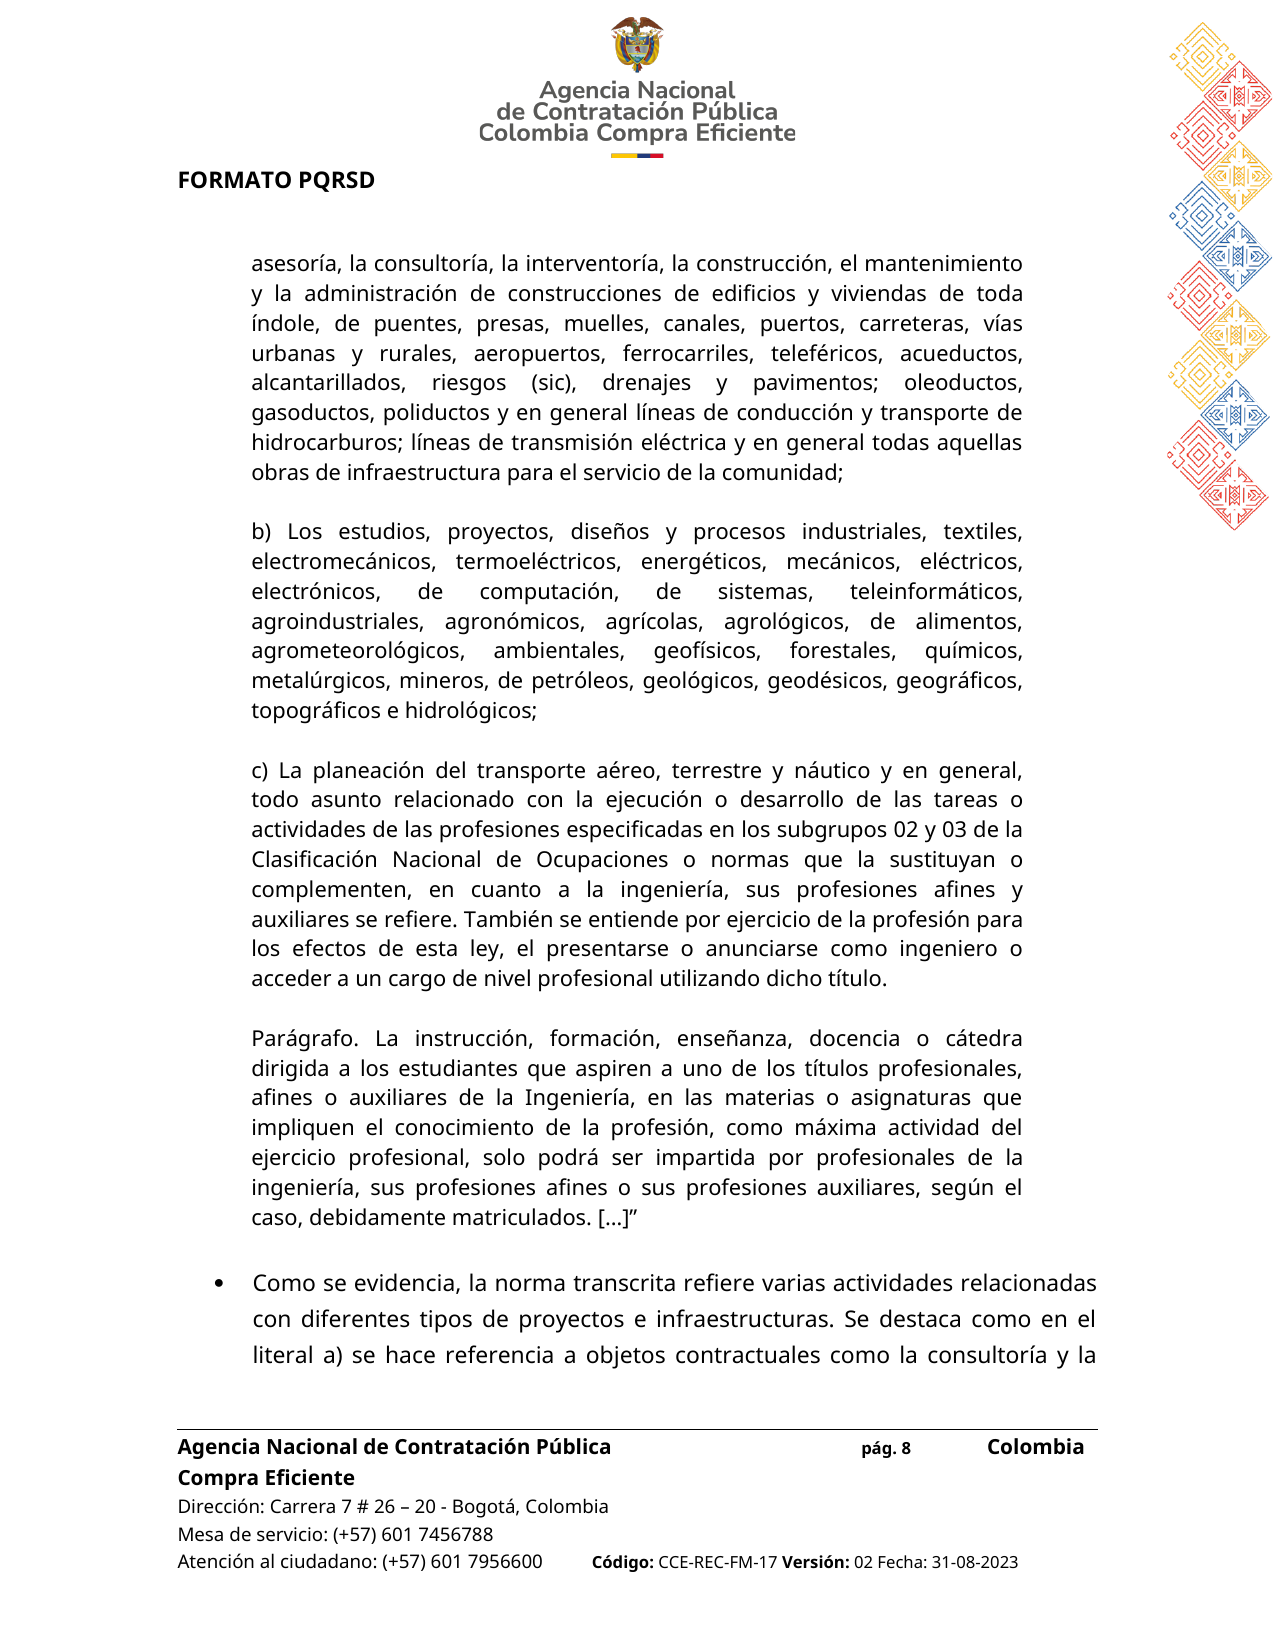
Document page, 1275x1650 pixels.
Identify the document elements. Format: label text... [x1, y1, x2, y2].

text b) Los estudios, proyectos, diseños y procesos industriales, textiles, electromecánicos, termoeléctricos, energéticos, mecánicos, eléctricos, electrónicos, de computación, de sistemas, teleinformáticos, agroindustriales, agronómicos, agrícolas, agrológicos, de alimentos, agrometeorológicos, ambientales, geofísicos, forestales, químicos, metalúrgicos, mineros, de petróleos, geológicos, geodésicos, geográficos, topográficos e hidrológicos; [251, 516, 1024, 725]
picture [1165, 22, 1272, 528]
text Parágrafo. La instrucción, formación, enseñanza, docencia o cátedra dirigida a los estudiantes que aspiren a uno de los títulos profesionales, afines o auxiliares de la Ingeniería, en las materias o asignaturas que impliquen el conocimiento de la profesión, como máxima actividad del ejercicio profesional, solo podrá ser impartida por profesionales de la ingeniería, sus profesiones afines o sus profesiones auxiliares, según el caso, debidamente matriculados. […]” [251, 1023, 1024, 1231]
picture [479, 17, 796, 158]
text c) La planeación del transporte aéreo, terrestre y náutico y en general, todo asunto relacionado con la ejecución o desarrollo de las tareas o actividades de las profesiones especificadas en los subgrupos 02 y 03 de la Clasificación Nacional de Ocupaciones o normas que la sustituyan o complementen, en cuanto a la ingeniería, sus profesiones afines y auxiliares se refiere. También se entiende por ejercicio de la profesión para los efectos de esta ley, el presentarse o anunciarse como ingeniero o acceder a un cargo de nivel profesional utilizando dicho título. [251, 754, 1024, 993]
